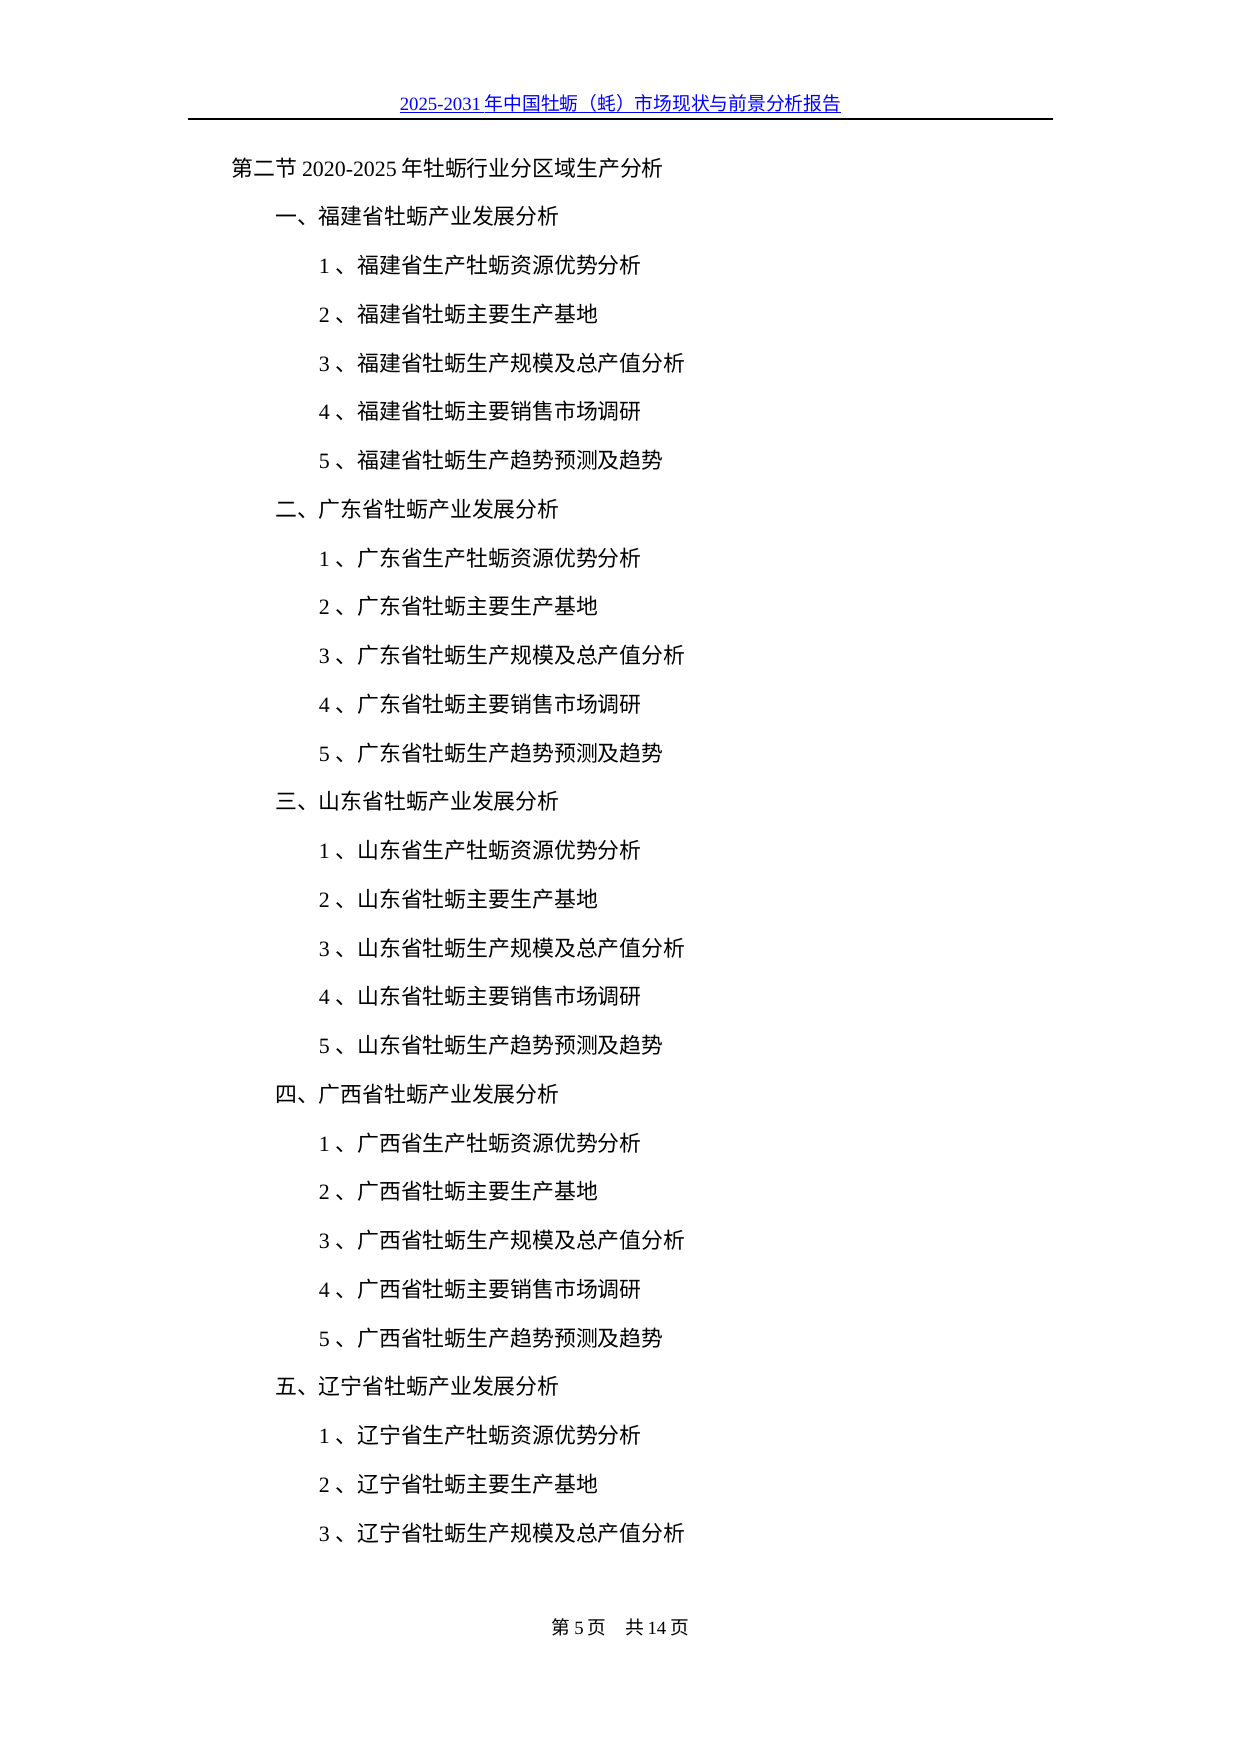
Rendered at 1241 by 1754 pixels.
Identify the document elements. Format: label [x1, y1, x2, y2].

text [187, 150, 1053, 1548]
